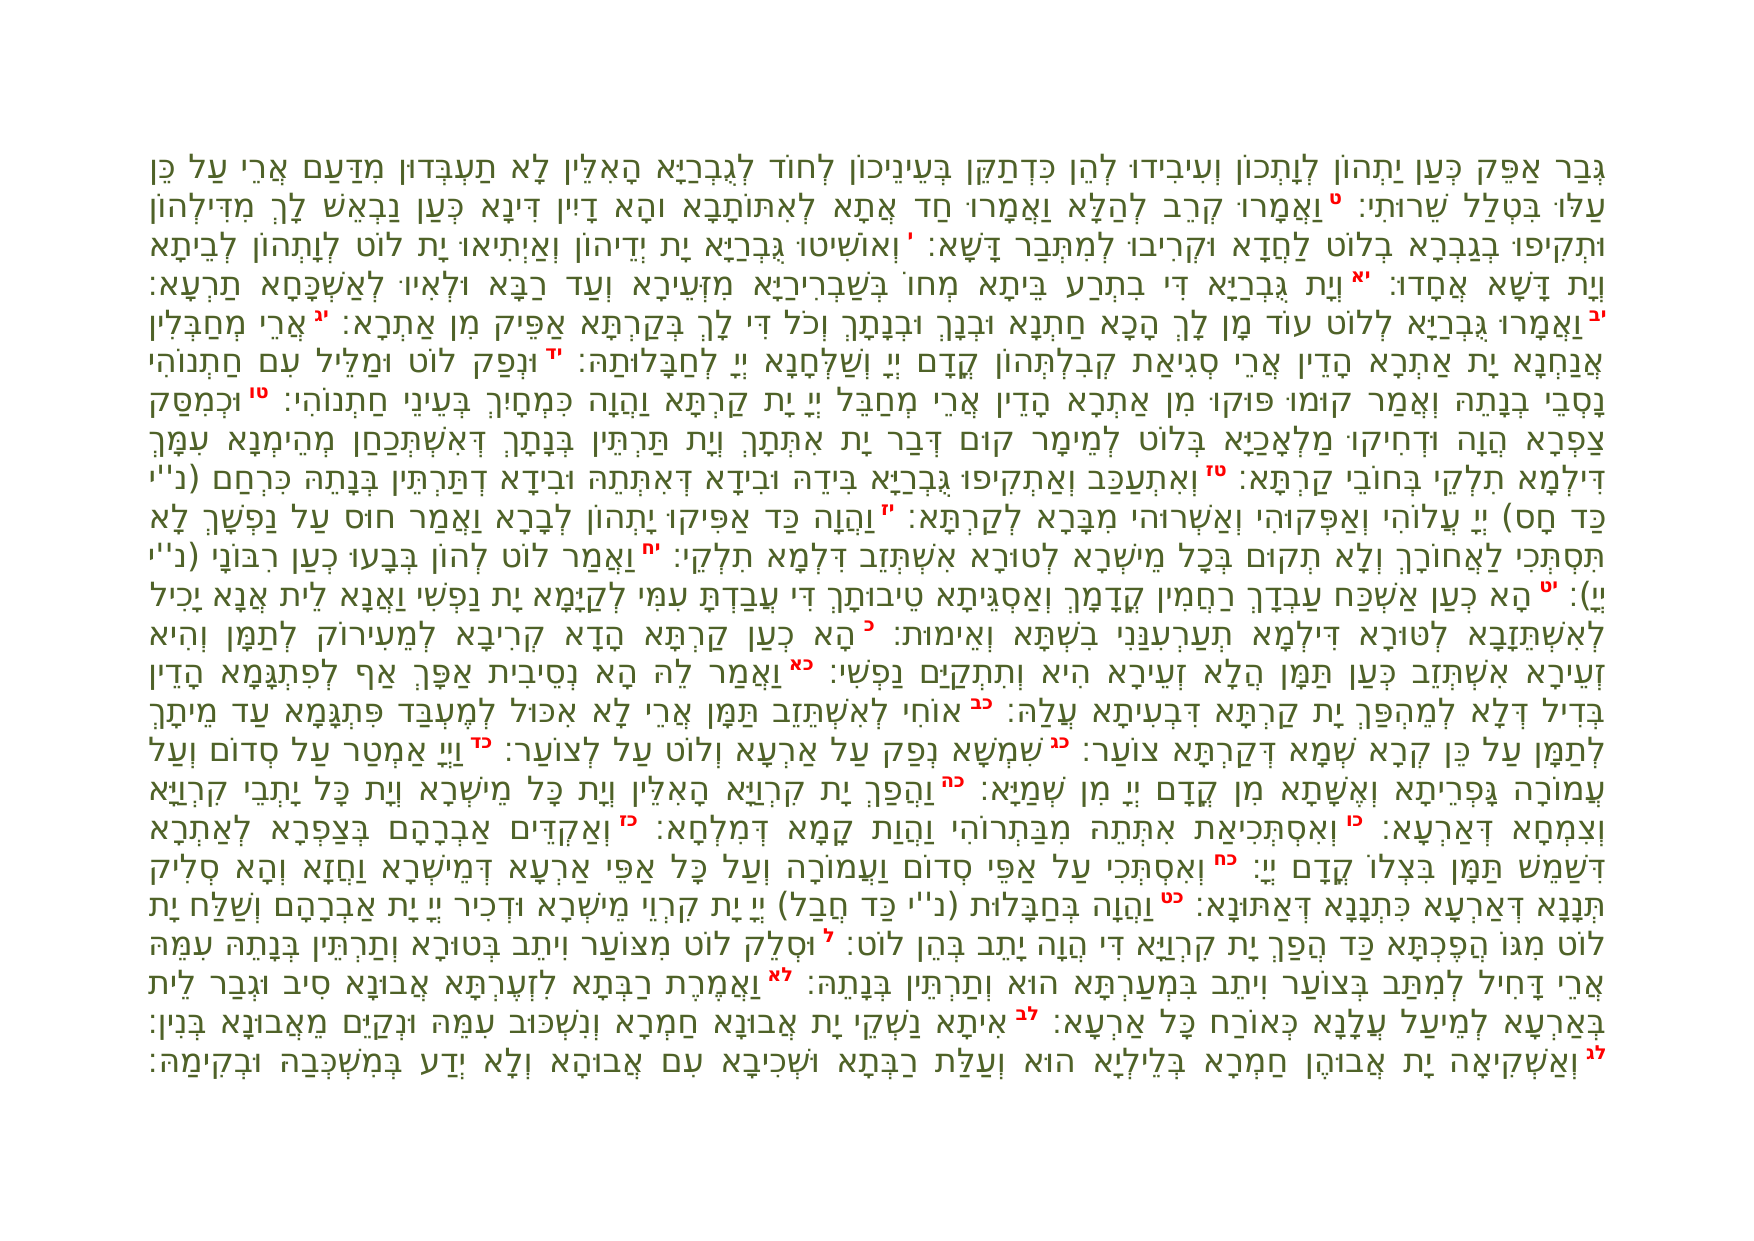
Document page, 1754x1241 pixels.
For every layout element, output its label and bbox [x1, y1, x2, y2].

text [148, 148, 1606, 1080]
